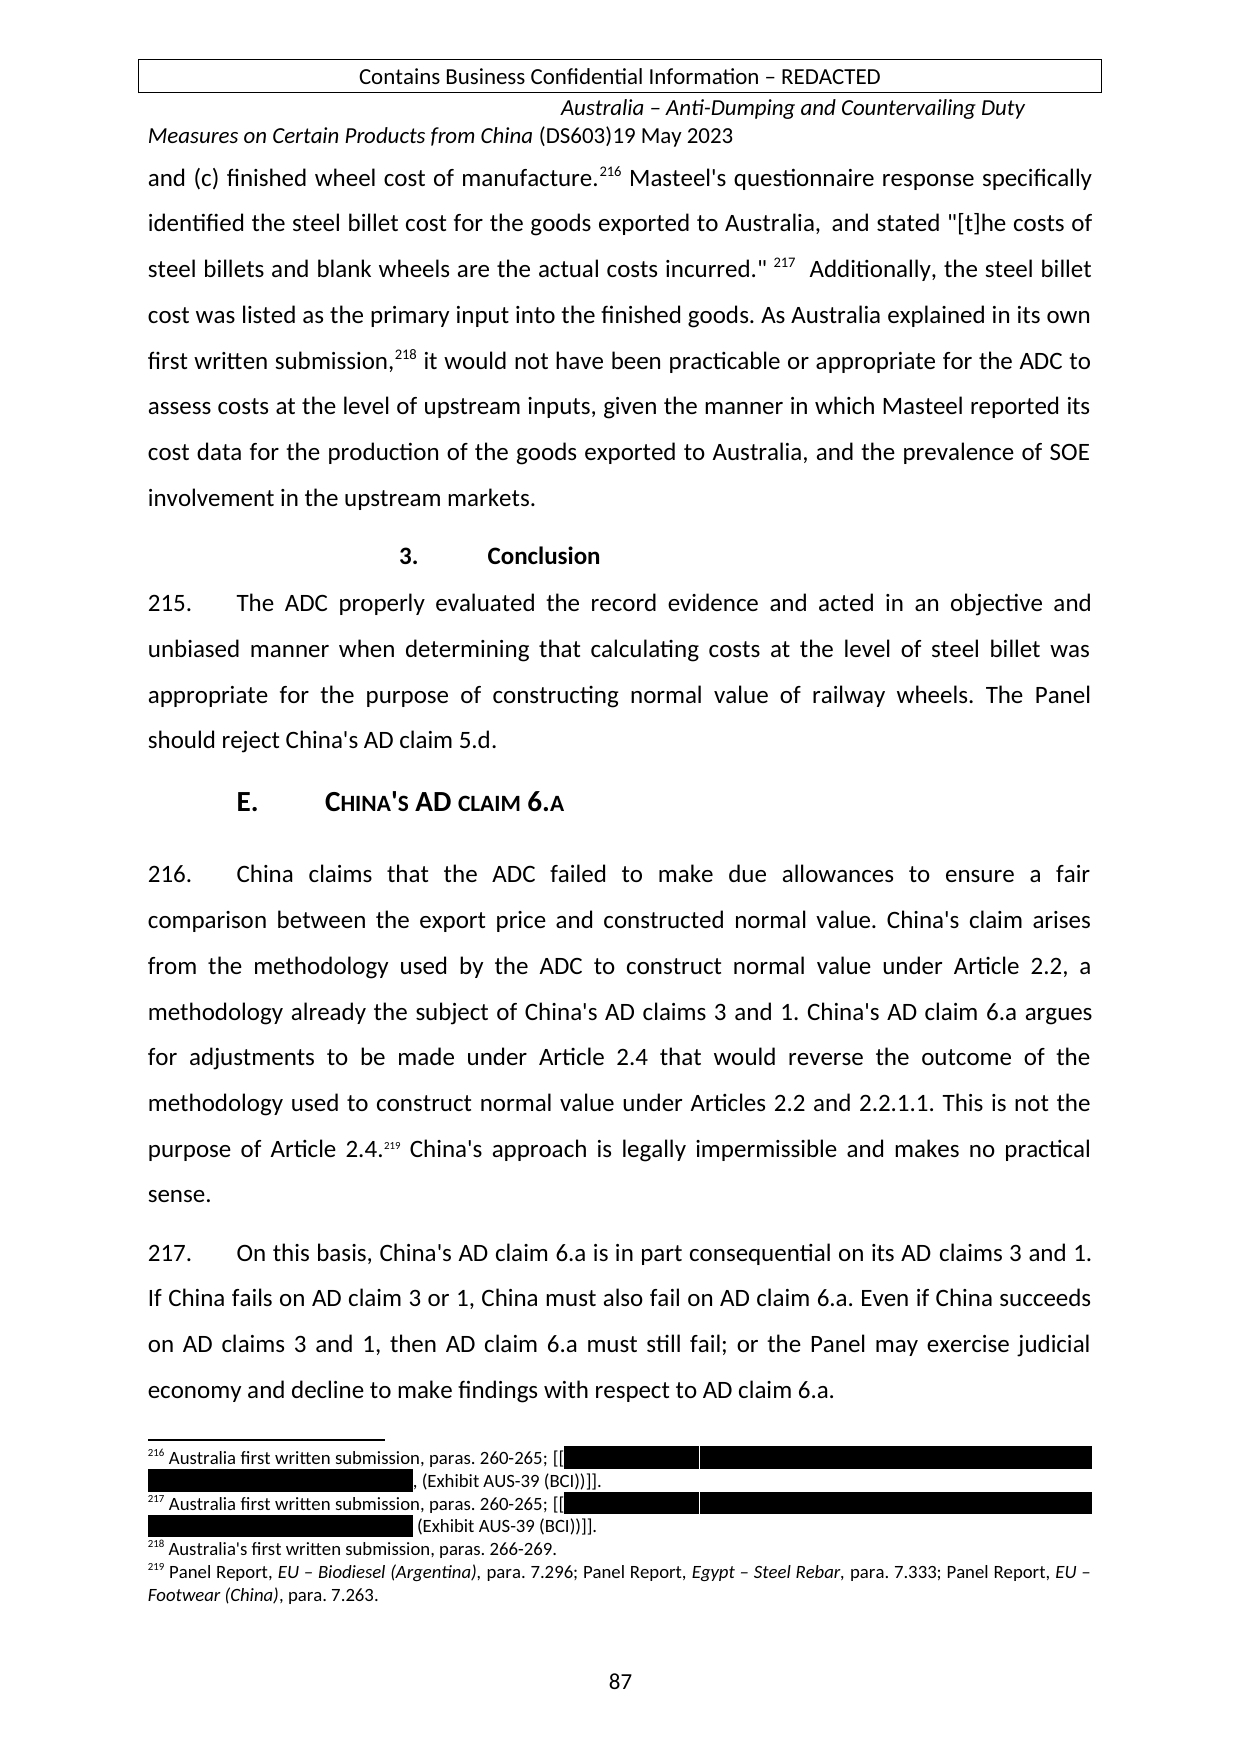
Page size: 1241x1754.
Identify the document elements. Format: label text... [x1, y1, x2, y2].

subtitle China's AD claim 6.a [236, 783, 1092, 818]
text The ADC properly evaluated the record evidence and acted in an objective and unbiased manner when determining that calculating costs at the level of steel billet was appropriate for the purpose of constructing normal value of railway wheels. The Panel should reject China's AD claim 5.d. [148, 587, 1092, 755]
text On this basis, China's AD claim 6.a is in part consequential on its AD claims 3 and 1. If China fails on AD claim 3 or 1, China must also fail on AD claim 6.a. Even if China succeeds on AD claims 3 and 1, then AD claim 6.a must still fail; or the Panel may exercise judicial economy and decline to make findings with respect to AD claim 6.a. [148, 1237, 1092, 1404]
text China claims that the ADC failed to make due allowances to ensure a fair comparison between the export price and constructed normal value. China's claim arises from the methodology used by the ADC to construct normal value under Article 2.2, a methodology already the subject of China's AD claims 3 and 1. China's AD claim 6.a argues for adjustments to be made under Article 2.4 that would reverse the outcome of the methodology used to construct normal value under Articles 2.2 and 2.2.1.1. This is not the purpose of Article 2.4. China's approach is legally impermissible and makes no practical sense. [148, 858, 1092, 1209]
subtitle Conclusion [399, 540, 1092, 571]
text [148, 162, 1092, 512]
